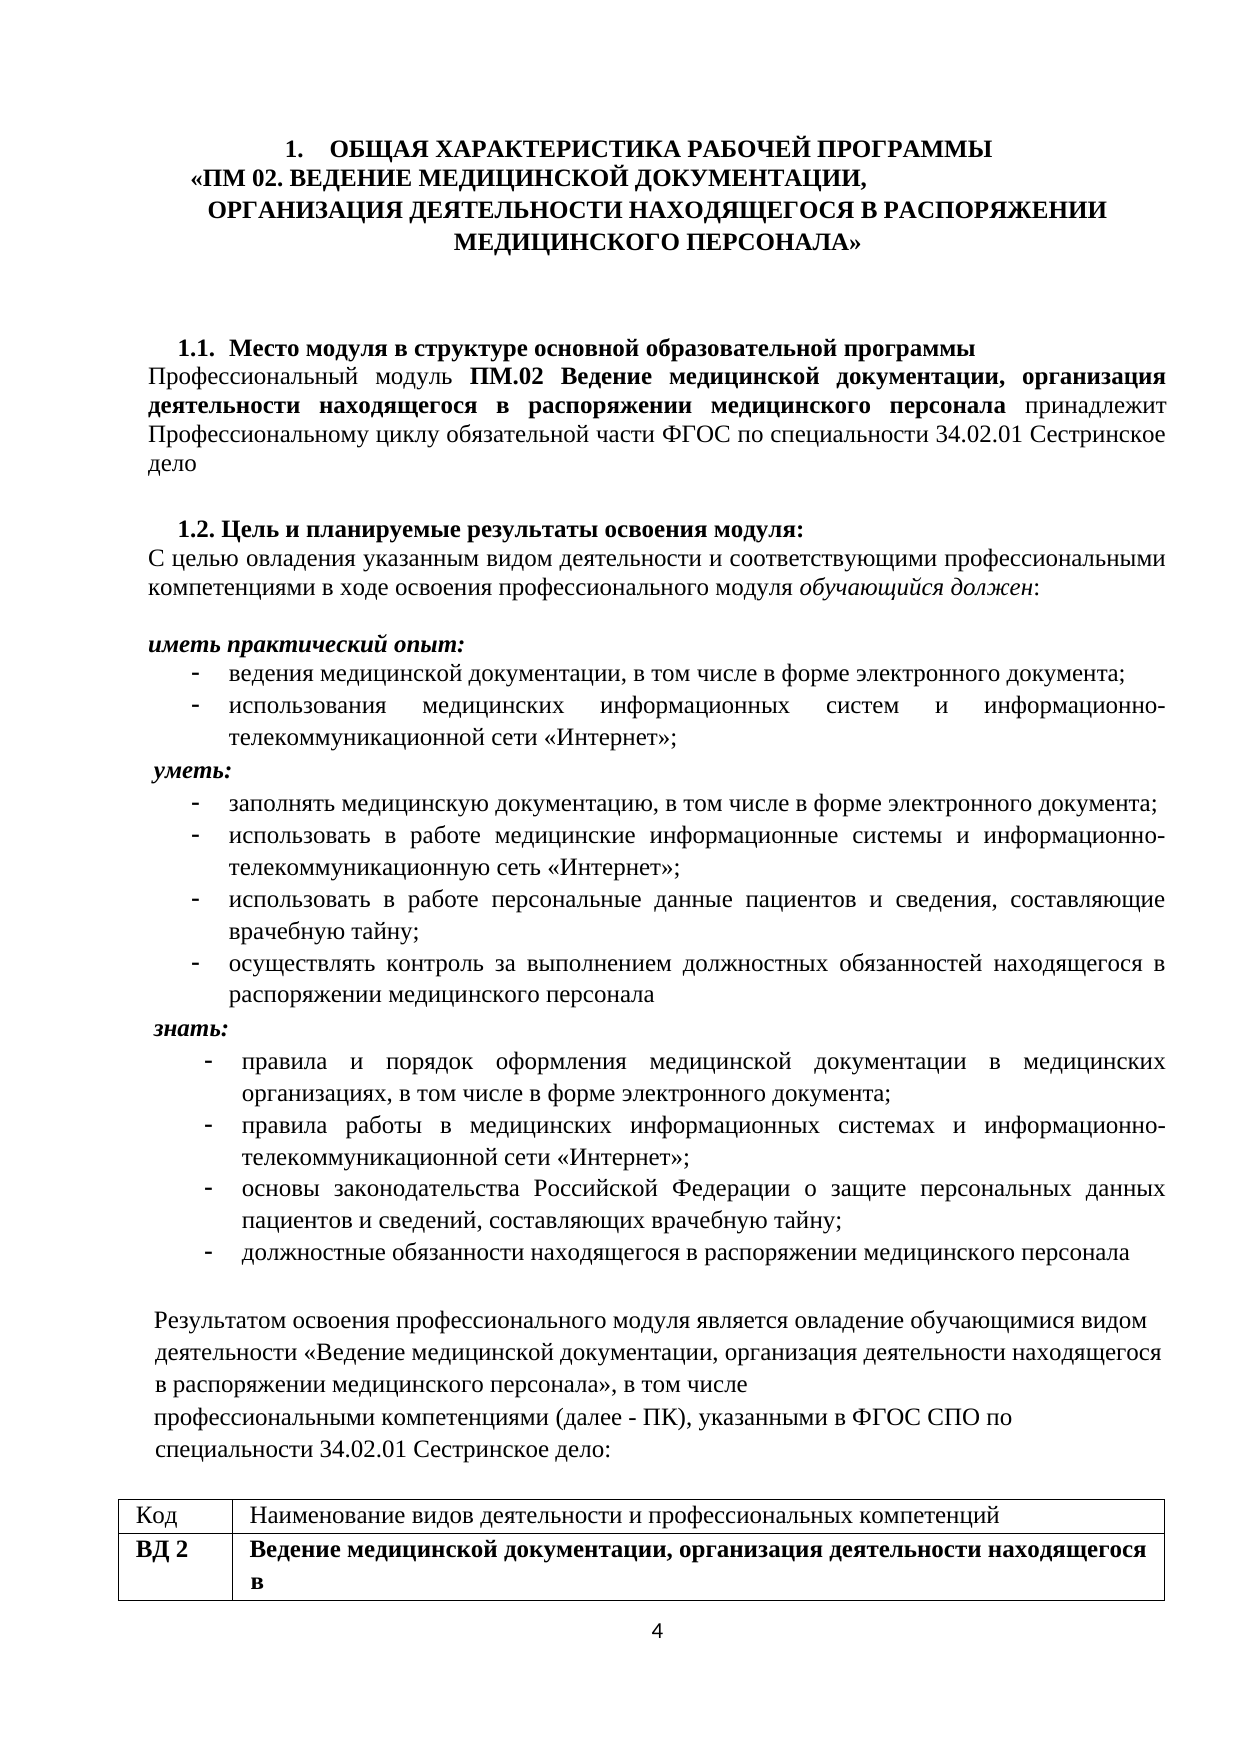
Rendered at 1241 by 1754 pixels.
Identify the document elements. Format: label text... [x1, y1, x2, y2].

text профессиональными компетенциями (далее - ПК), указанными в ФГОС СПО по специальности 34.02.01 Сестринское дело: [154, 1402, 1167, 1463]
list ведения медицинской документации, в том числе в форме электронного документа; [191, 658, 1167, 687]
list заполнять медицинскую документацию, в том числе в форме электронного документа; [191, 788, 1167, 817]
list осуществлять контроль за выполнением должностных обязанностей находящегося в распоряжении медицинского персонала [191, 948, 1167, 1008]
table_cell ВД 2 [119, 1534, 232, 1599]
list использовать в работе персональные данные пациентов и сведения, составляющие врачебную тайну; [191, 884, 1167, 944]
text Профессиональный модуль ПМ.02 Ведение медицинской документации, организация деятельности находящегося в распоряжении медицинского персонала принадлежит Профессиональному циклу обязательной части ФГОС по специальности 34.02.01 Сестринское дело [148, 361, 1167, 476]
text ОРГАНИЗАЦИЯ ДЕЯТЕЛЬНОСТИ НАХОДЯЩЕГОСЯ В РАСПОРЯЖЕНИИ МЕДИЦИНСКОГО ПЕРСОНАЛА» [148, 195, 1167, 256]
text уметь: [154, 755, 1167, 784]
list правила работы в медицинских информационных системах и информационно-телекоммуникационной сети «Интернет»; [204, 1110, 1167, 1170]
list основы законодательства Российской Федерации о защите персональных данных пациентов и сведений, составляющих врачебную тайну; [204, 1173, 1167, 1234]
list использования медицинских информационных систем и информационно-телекоммуникационной сети «Интернет»; [191, 690, 1167, 751]
list правила и порядок оформления медицинской документации в медицинских организациях, в том числе в форме электронного документа; [204, 1046, 1167, 1107]
list использовать в работе медицинские информационные системы и информационно-телекоммуникационную сеть «Интернет»; [191, 820, 1167, 881]
table_header Наименование видов деятельности и профессиональных компетенций [233, 1500, 1164, 1533]
text 1.2. Цель и планируемые результаты освоения модуля: [148, 514, 1167, 543]
text С целью овладения указанным видом деятельности и соответствующими профессиональными компетенциями в ходе освоения профессионального модуля обучающийся должен: [148, 543, 1167, 601]
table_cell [233, 1534, 1164, 1599]
text иметь практический опыт: [148, 629, 1167, 658]
text «ПМ 02. ВЕДЕНИЕ МЕДИЦИНСКОЙ ДОКУМЕНТАЦИИ, [184, 163, 1167, 191]
list Место модуля в структуре основной образовательной программы [148, 333, 1167, 361]
list Общая характеристика рабочей программы [110, 134, 1167, 163]
table_header Код [119, 1500, 232, 1533]
text Результатом освоения профессионального модуля является овладение обучающимися видом деятельности «Ведение медицинской документации, организация деятельности находящегося в распоряжении медицинского персонала», в том числе [154, 1305, 1167, 1398]
list должностные обязанности находящегося в распоряжении медицинского персонала [204, 1237, 1167, 1266]
text знать: [154, 1013, 1167, 1042]
